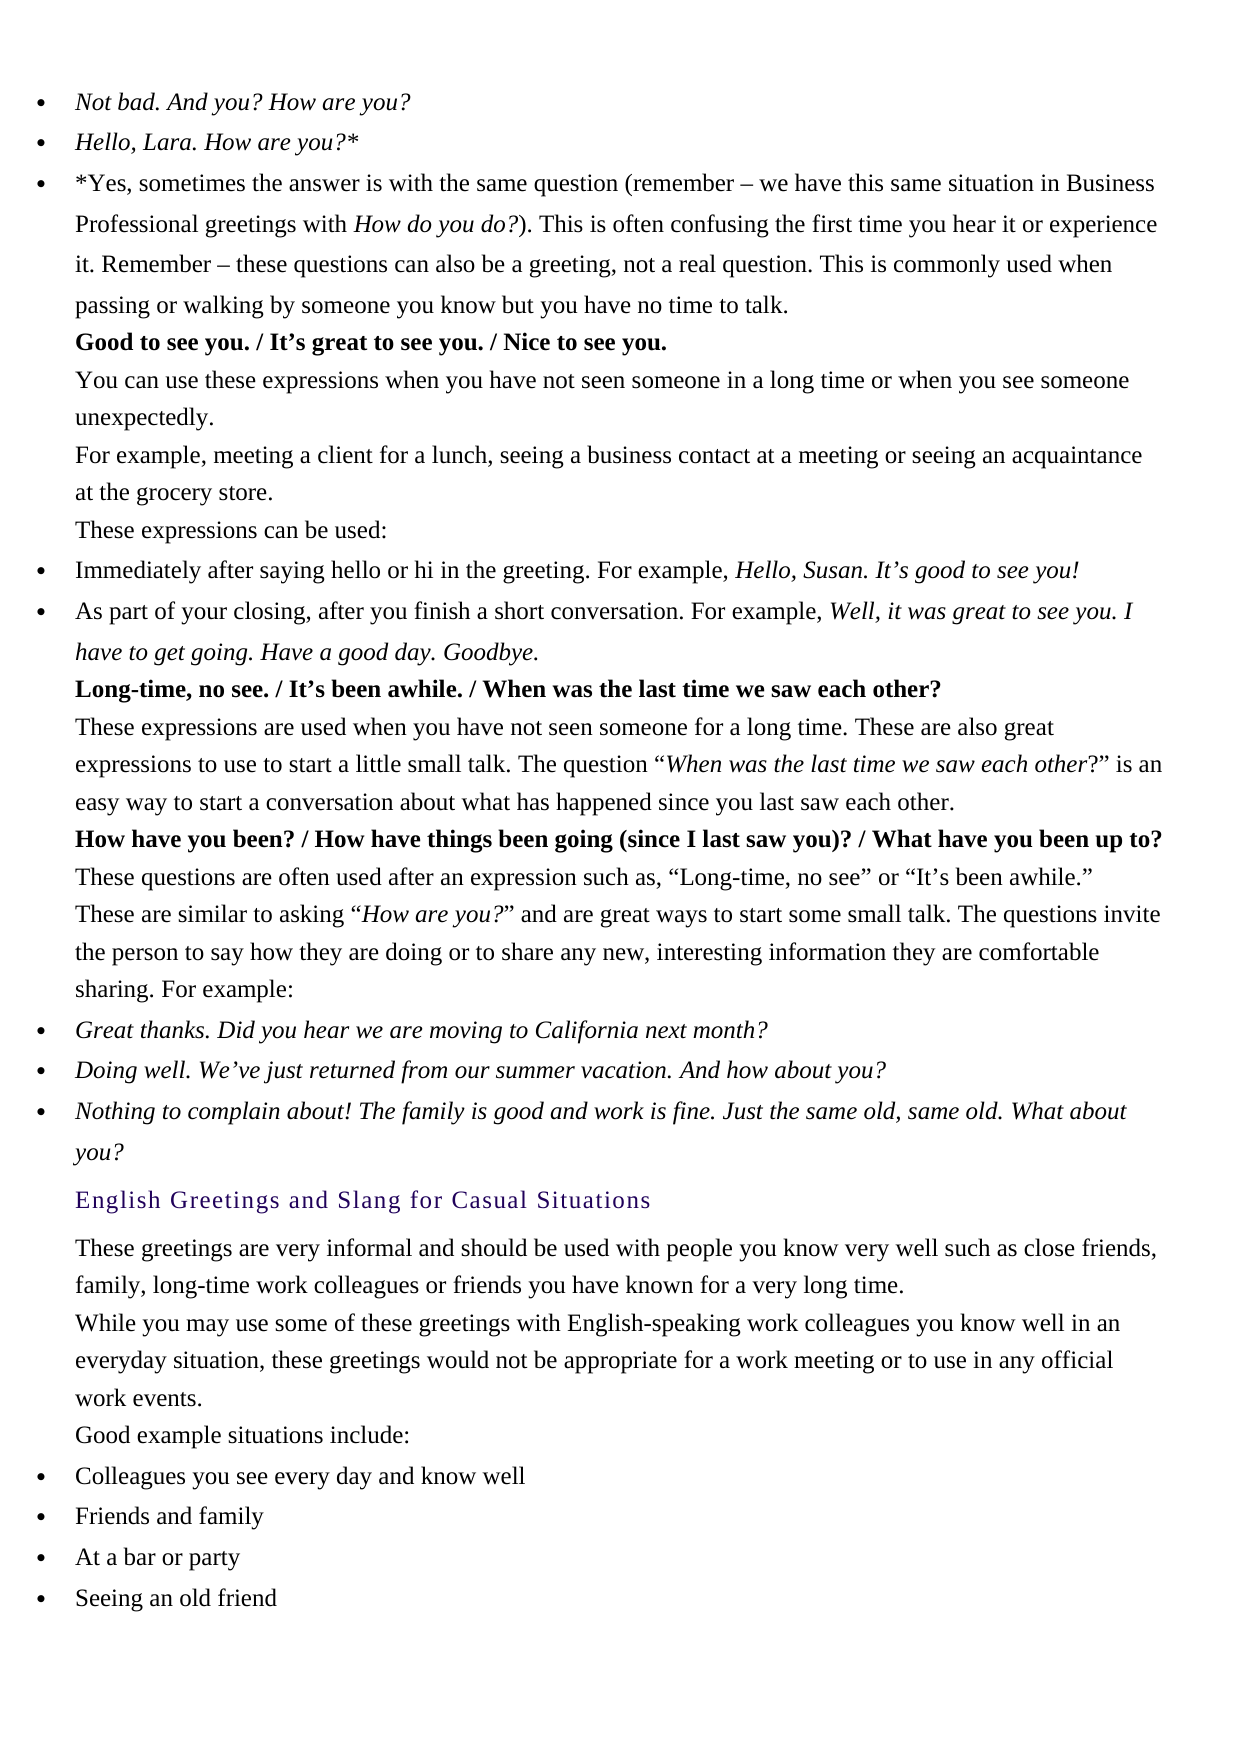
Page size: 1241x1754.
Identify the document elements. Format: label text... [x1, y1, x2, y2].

list Great thanks. Did you hear we are moving to California next month? [37, 1003, 1165, 1044]
text These are similar to asking “How are you?” and are great ways to start some small talk. The questions invite the person to say how they are doing or to share any new, interesting information they are comfortable sharing. For example: [75, 891, 1165, 1003]
list Nothing to complain about! The family is good and work is fine. Just the same old, same old. What about you? [37, 1084, 1165, 1166]
text English Greetings and Slang for Casual Situations [75, 1176, 1165, 1213]
list Seeing an old friend [37, 1571, 1165, 1611]
list Immediately after saying hello or hi in the greeting. For example, Hello, Susan. It’s good to see you! [37, 544, 1165, 584]
list Friends and family [37, 1489, 1165, 1530]
text While you may use some of these greetings with English-speaking work colleagues you know well in an everyday situation, these greetings would not be appropriate for a work meeting or to use in any official work events. Good example situations include: [75, 1299, 1165, 1449]
list Not bad. And you? How are you? [37, 75, 1165, 116]
list At a bar or party [37, 1530, 1165, 1571]
list As part of your closing, after you finish a short conversation. For example, Well, it was great to see you. I have to get going. Have a good day. Goodbye. [37, 584, 1165, 666]
text Long-time, no see. / It’s been awhile. / When was the last time we saw each other? [75, 666, 1165, 703]
list Hello, Lara. How are you?* [37, 116, 1165, 156]
text These expressions are used when you have not seen someone for a long time. These are also great expressions to use to start a little small talk. The question “When was the last time we saw each other?” is an easy way to start a conversation about what has happened since you last saw each other. [75, 703, 1165, 816]
text These questions are often used after an expression such as, “Long-time, no see” or “It’s been awhile.” [75, 853, 1165, 891]
list Colleagues you see every day and know well [37, 1449, 1165, 1489]
text These greetings are very informal and should be used with people you know very well such as close friends, family, long-time work colleagues or friends you have known for a very long time. [75, 1224, 1165, 1299]
list Doing well. We’ve just returned from our summer vacation. And how about you? [37, 1044, 1165, 1084]
text How have you been? / How have things been going (since I last saw you)? / What have you been up to? [75, 816, 1165, 853]
list *Yes, sometimes the answer is with the same question (remember – we have this same situation in Business Professional greetings with How do you do?). This is often confusing the first time you hear it or experience it. Remember – these questions can also be a greeting, not a real question. This is commonly used when passing or walking by someone you know but you have no time to talk. [37, 156, 1165, 319]
text Good to see you. / It’s great to see you. / Nice to see you. [75, 319, 1165, 356]
text You can use these expressions when you have not seen someone in a long time or when you see someone unexpectedly. For example, meeting a client for a lunch, seeing a business contact at a meeting or seeing an acquaintance at the grocery store. These expressions can be used: [75, 356, 1165, 544]
